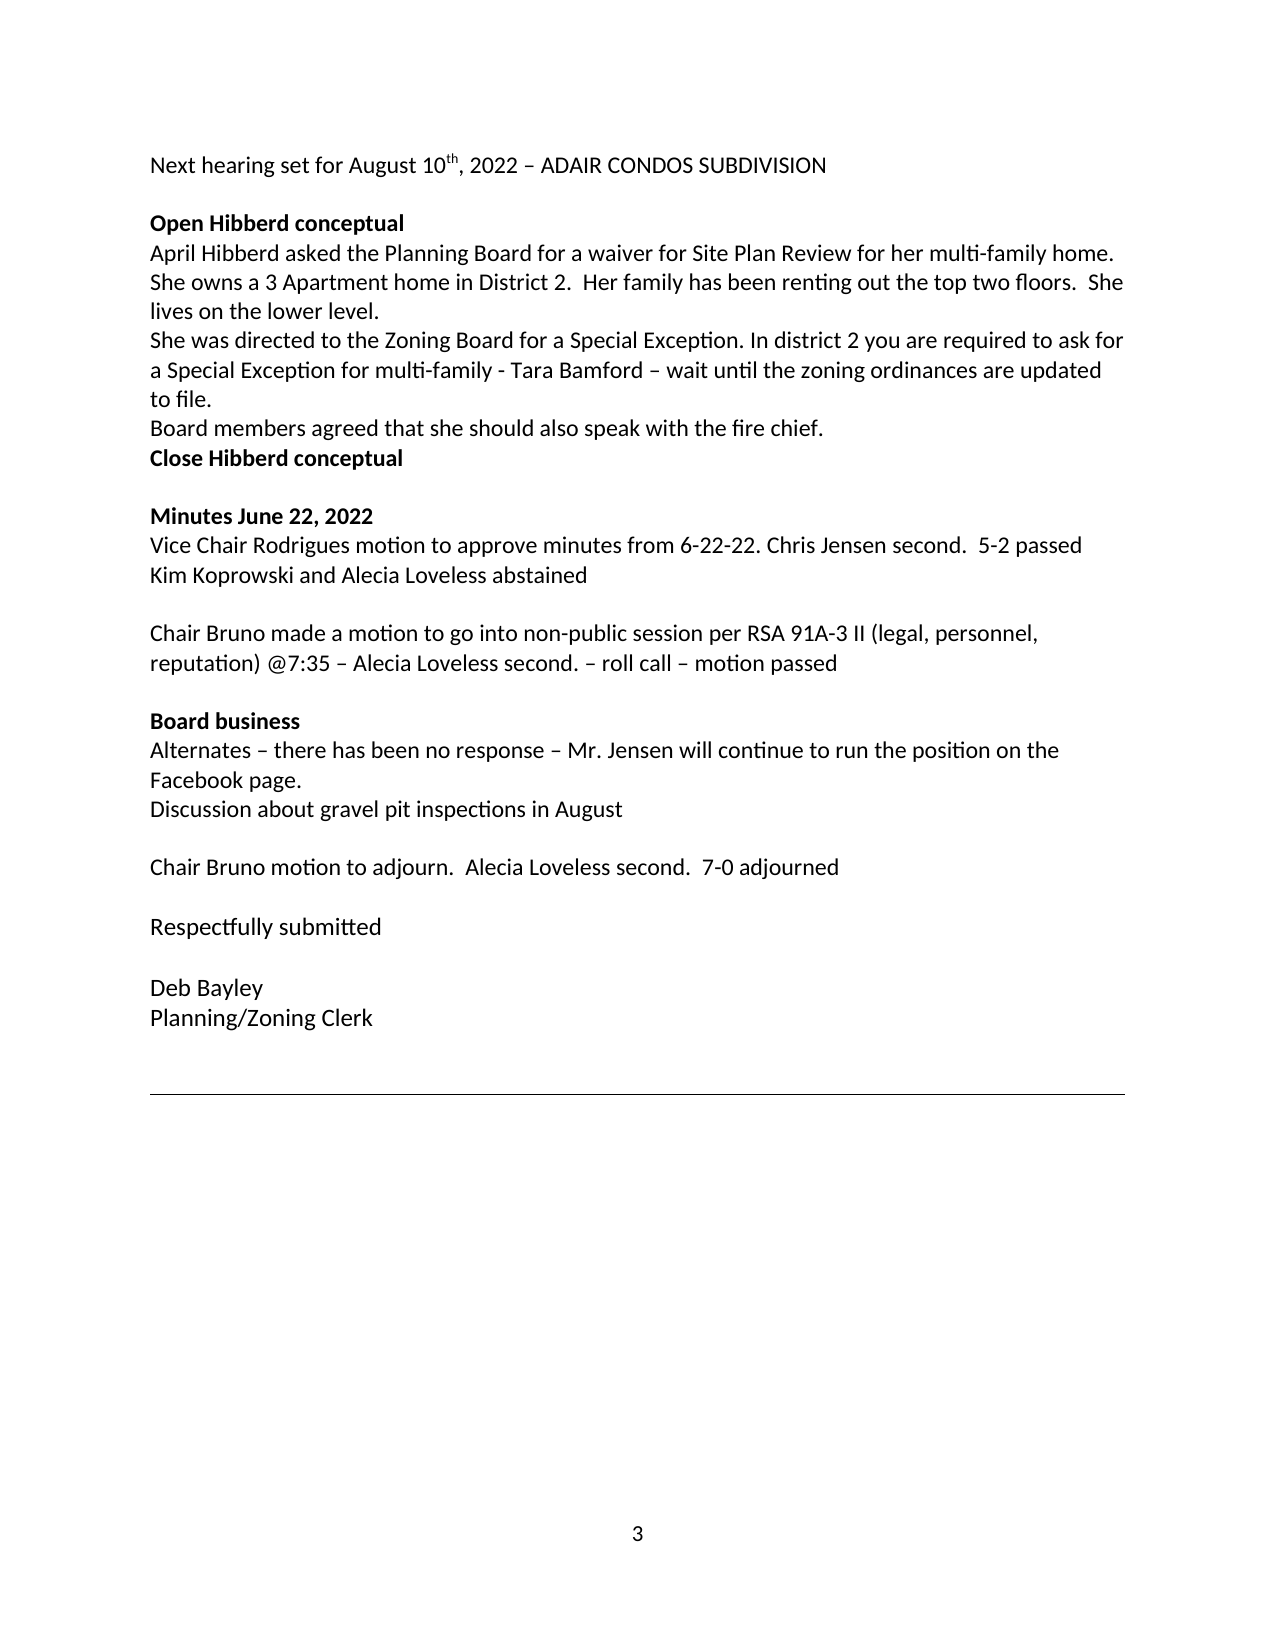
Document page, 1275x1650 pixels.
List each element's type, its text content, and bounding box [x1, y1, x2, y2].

text Alternates – there has been no response – Mr. Jensen will continue to run the position on the Facebook page. [150, 735, 1125, 794]
text Minutes June 22, 2022 [150, 501, 1125, 531]
text April Hibberd asked the Planning Board for a waiver for Site Plan Review for her multi-family home. She owns a 3 Apartment home in District 2. Her family has been renting out the top two floors. She lives on the lower level. [150, 238, 1125, 326]
text Close Hibberd conceptual [150, 443, 1125, 472]
text Board members agreed that she should also speak with the fire chief. [150, 413, 1125, 443]
text Discussion about gravel pit inspections in August [150, 794, 1125, 823]
text Kim Koprowski and Alecia Loveless abstained [150, 560, 1125, 589]
text Next hearing set for August 10th, 2022 – ADAIR CONDOS SUBDIVISION [150, 150, 1125, 179]
text She was directed to the Zoning Board for a Special Exception. In district 2 you are required to ask for a Special Exception for multi-family - Tara Bamford – wait until the zoning ordinances are updated to file. [150, 326, 1125, 413]
text Planning/Zoning Clerk [150, 1003, 1125, 1033]
text Chair Bruno motion to adjourn. Alecia Loveless second. 7-0 adjourned [150, 852, 1125, 882]
text Vice Chair Rodrigues motion to approve minutes from 6-22-22. Chris Jensen second. 5-2 passed [150, 531, 1125, 560]
text Chair Bruno made a motion to go into non-public session per RSA 91A-3 II (legal, personnel, reputation) @7:35 – Alecia Loveless second. – roll call – motion passed [150, 618, 1125, 677]
text Deb Bayley [150, 972, 1125, 1003]
text Respectfully submitted [150, 911, 1125, 942]
text Board business [150, 706, 1125, 735]
text Open Hibberd conceptual [150, 208, 1125, 238]
